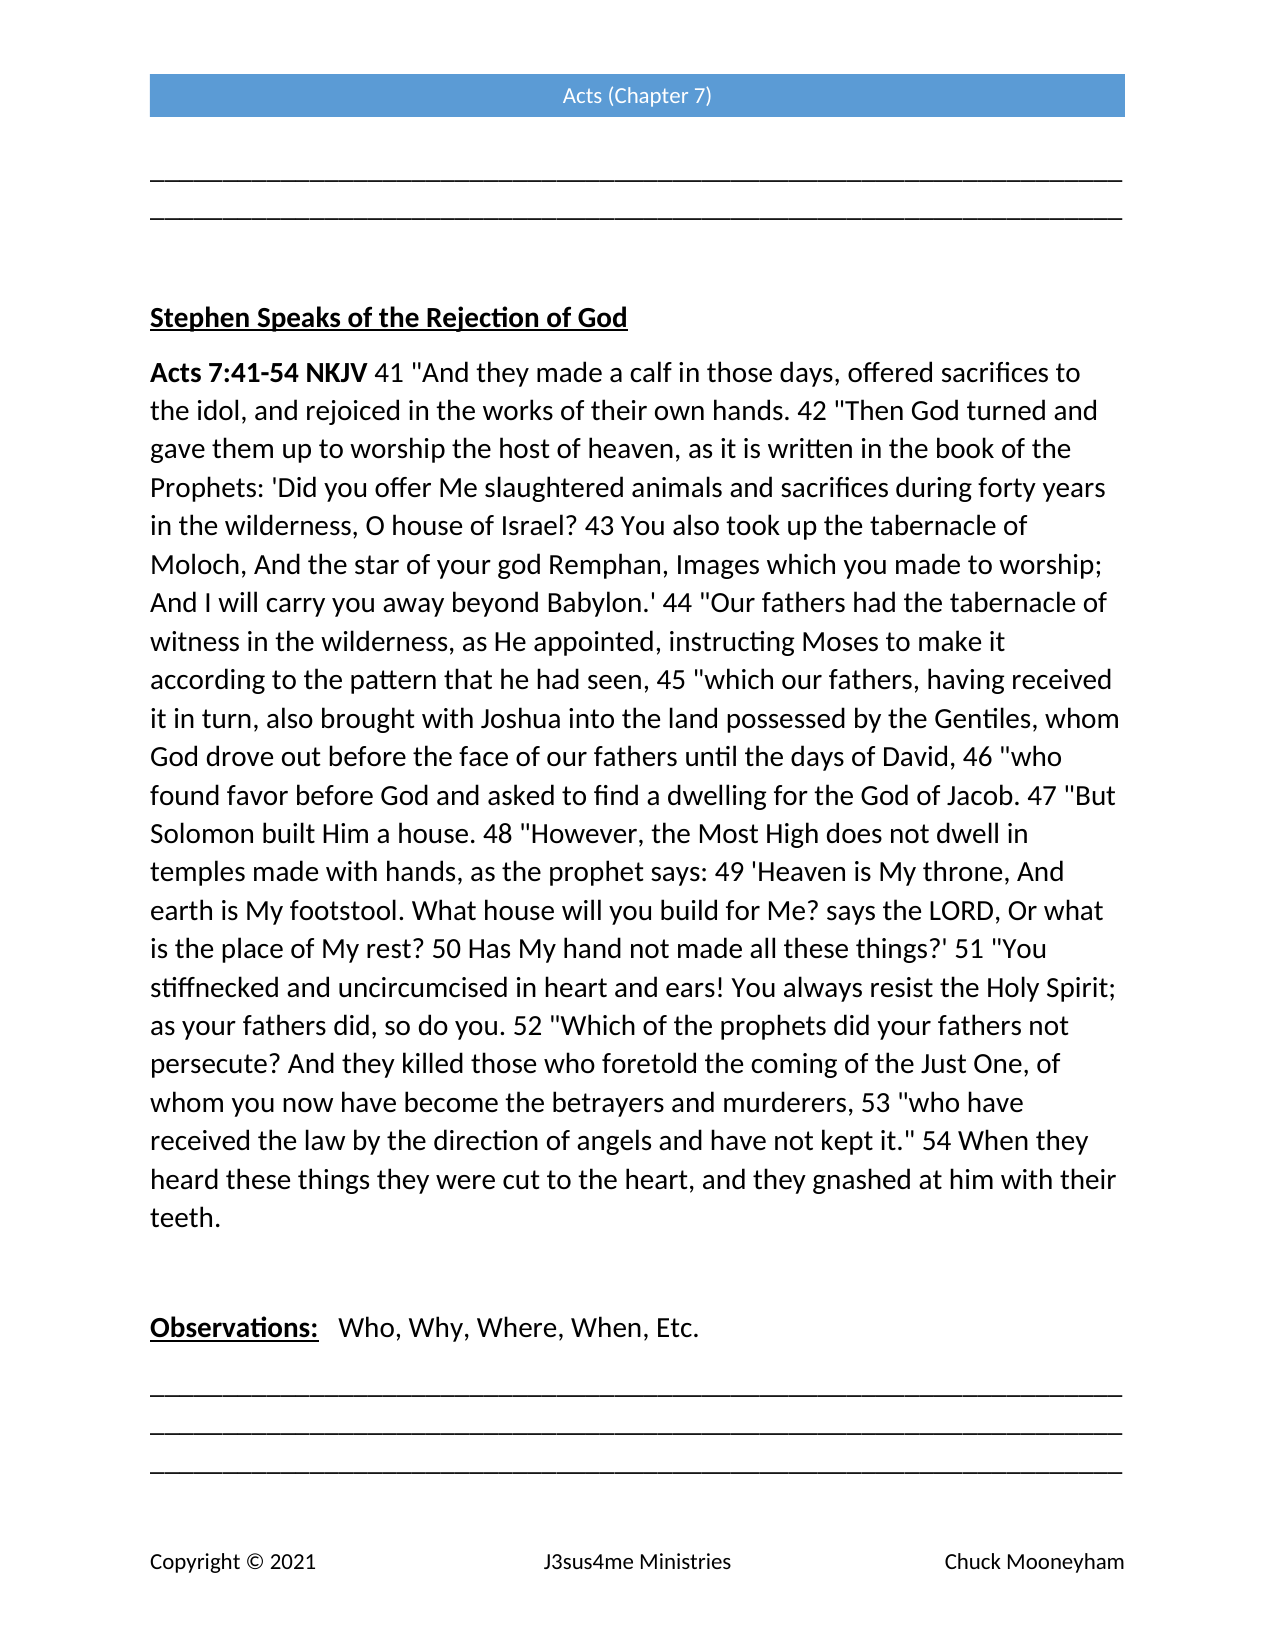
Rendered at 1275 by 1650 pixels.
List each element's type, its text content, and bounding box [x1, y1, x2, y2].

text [150, 1365, 1125, 1477]
text Stephen Speaks of the Rejection of God [150, 299, 1125, 334]
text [150, 150, 1125, 224]
text Acts 7:41-54 NKJV 41 "And they made a calf in those days, offered sacrifices to the idol, and rejoiced in the works of their own hands. 42 "Then God turned and gave them up to worship the host of heaven, as it is written in the book of the Prophets: 'Did you offer Me slaughtered animals and sacrifices during forty years in the wilderness, O house of Israel? 43 You also took up the tabernacle of Moloch, And the star of your god Remphan, Images which you made to worship; And I will carry you away beyond Babylon.' 44 "Our fathers had the tabernacle of witness in the wilderness, as He appointed, instructing Moses to make it according to the pattern that he had seen, 45 "which our fathers, having received it in turn, also brought with Joshua into the land possessed by the Gentiles, whom God drove out before the face of our fathers until the days of David, 46 "who found favor before God and asked to find a dwelling for the God of Jacob. 47 "But Solomon built Him a house. 48 "However, the Most High does not dwell in temples made with hands, as the prophet says: 49 'Heaven is My throne, And earth is My footstool. What house will you build for Me? says the LORD, Or what is the place of My rest? 50 Has My hand not made all these things?' 51 "You stiffnecked and uncircumcised in heart and ears! You always resist the Holy Spirit; as your fathers did, so do you. 52 "Which of the prophets did your fathers not persecute? And they killed those who foretold the coming of the Just One, of whom you now have become the betrayers and murderers, 53 "who have received the law by the direction of angels and have not kept it." 54 When they heard these things they were cut to the heart, and they gnashed at him with their teeth. [150, 354, 1125, 1235]
text Observations: Who, Why, Where, When, Etc. [150, 1309, 1125, 1345]
